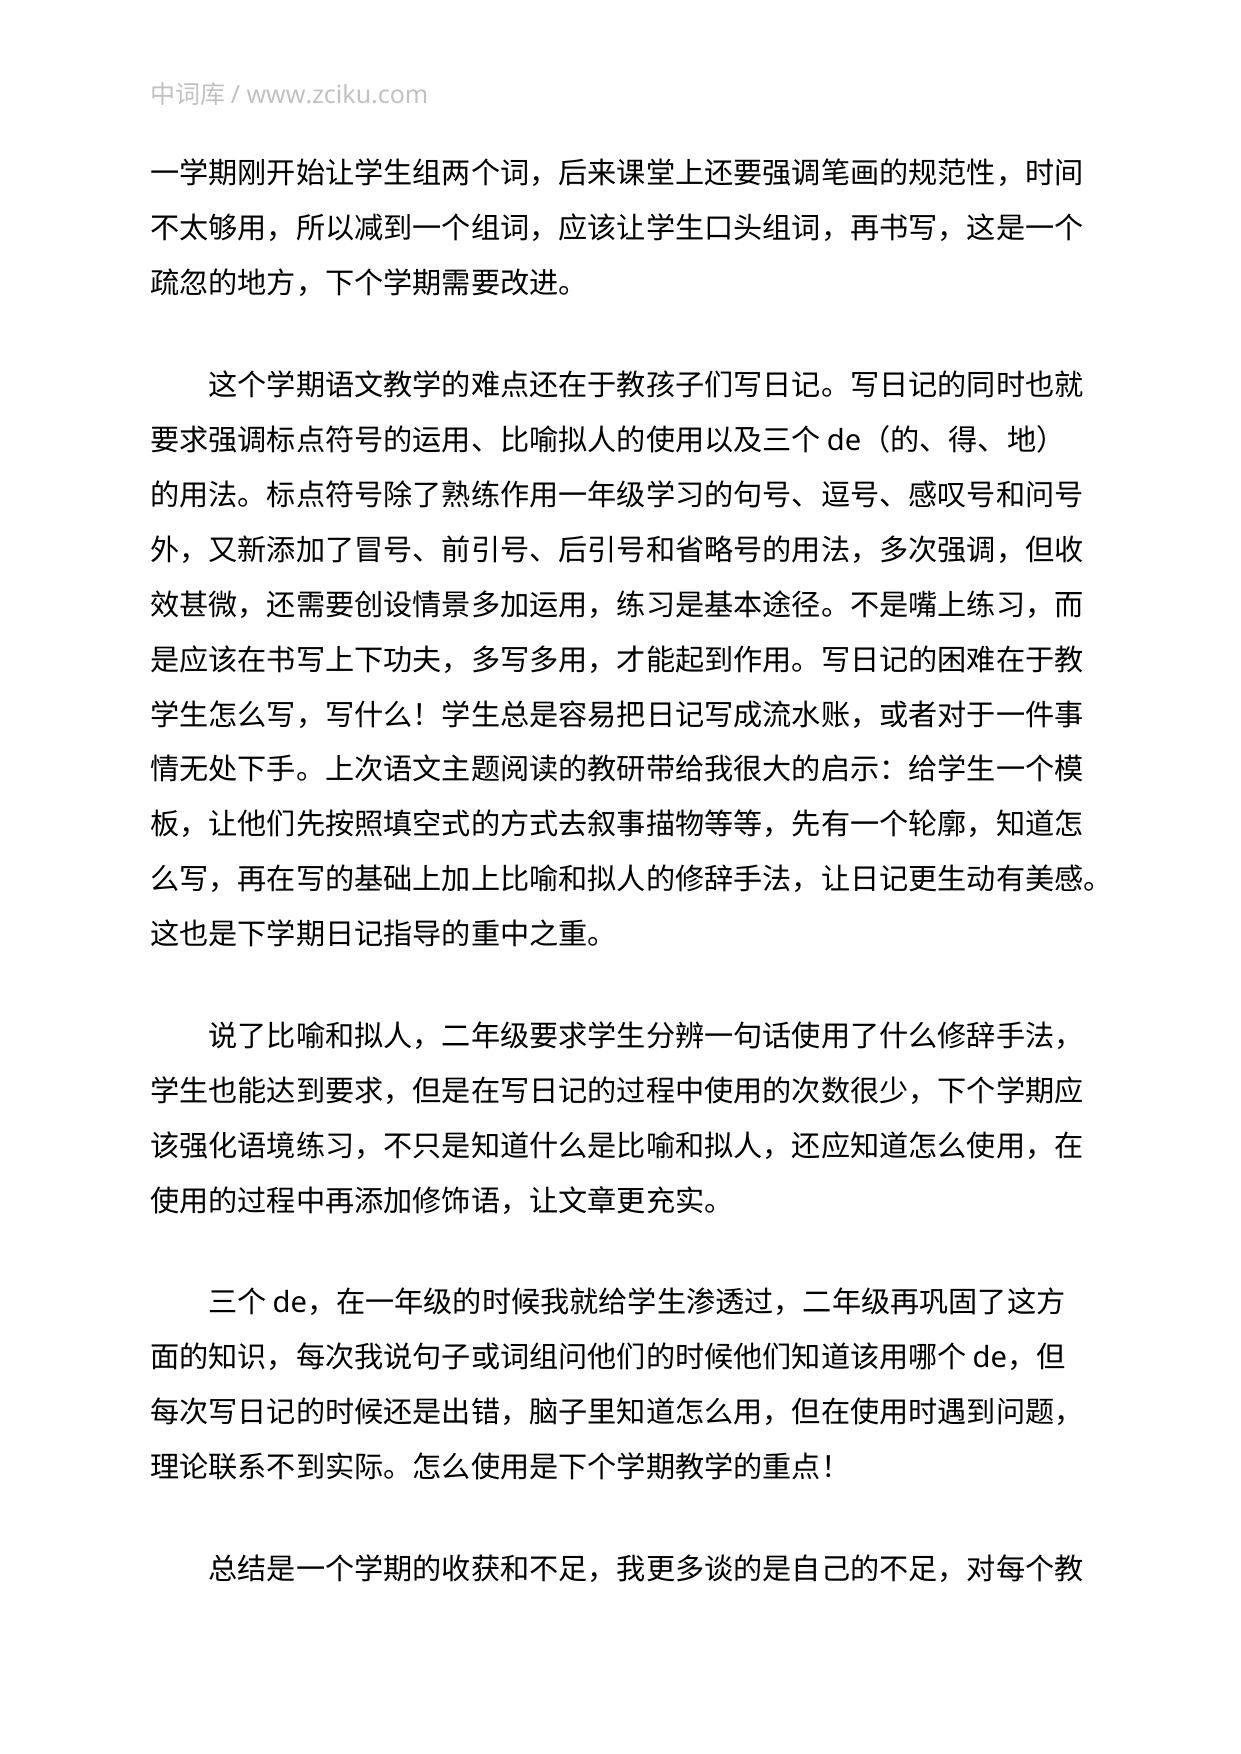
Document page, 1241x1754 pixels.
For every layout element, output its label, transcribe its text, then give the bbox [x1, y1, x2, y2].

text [150, 1546, 1090, 1588]
text 这个学期语文教学的难点还在于教孩子们写日记。写日记的同时也就要求强调标点符号的运用、比喻拟人的使用以及三个de（的、得、地）的用法。标点符号除了熟练作用一年级学习的句号、逗号、感叹号和问号外，又新添加了冒号、前引号、后引号和省略号的用法，多次强调，但收效甚微，还需要创设情景多加运用，练习是基本途径。不是嘴上练习，而是应该在书写上下功夫，多写多用，才能起到作用。写日记的困难在于教学生怎么写，写什么！学生总是容易把日记写成流水账，或者对于一件事情无处下手。上次语文主题阅读的教研带给我很大的启示：给学生一个模板，让他们先按照填空式的方式去叙事描物等等，先有一个轮廓，知道怎么写，再在写的基础上加上比喻和拟人的修辞手法，让日记更生动有美感。这也是下学期日记指导的重中之重。 [150, 362, 1090, 953]
text 说了比喻和拟人，二年级要求学生分辨一句话使用了什么修辞手法，学生也能达到要求，但是在写日记的过程中使用的次数很少，下个学期应该强化语境练习，不只是知道什么是比喻和拟人，还应知道怎么使用，在使用的过程中再添加修饰语，让文章更充实。 [150, 1012, 1090, 1219]
text 三个de，在一年级的时候我就给学生渗透过，二年级再巩固了这方面的知识，每次我说句子或词组问他们的时候他们知道该用哪个de，但每次写日记的时候还是出错，脑子里知道怎么用，但在使用时遇到问题，理论联系不到实际。怎么使用是下个学期教学的重点！ [150, 1279, 1090, 1486]
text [150, 150, 1090, 302]
